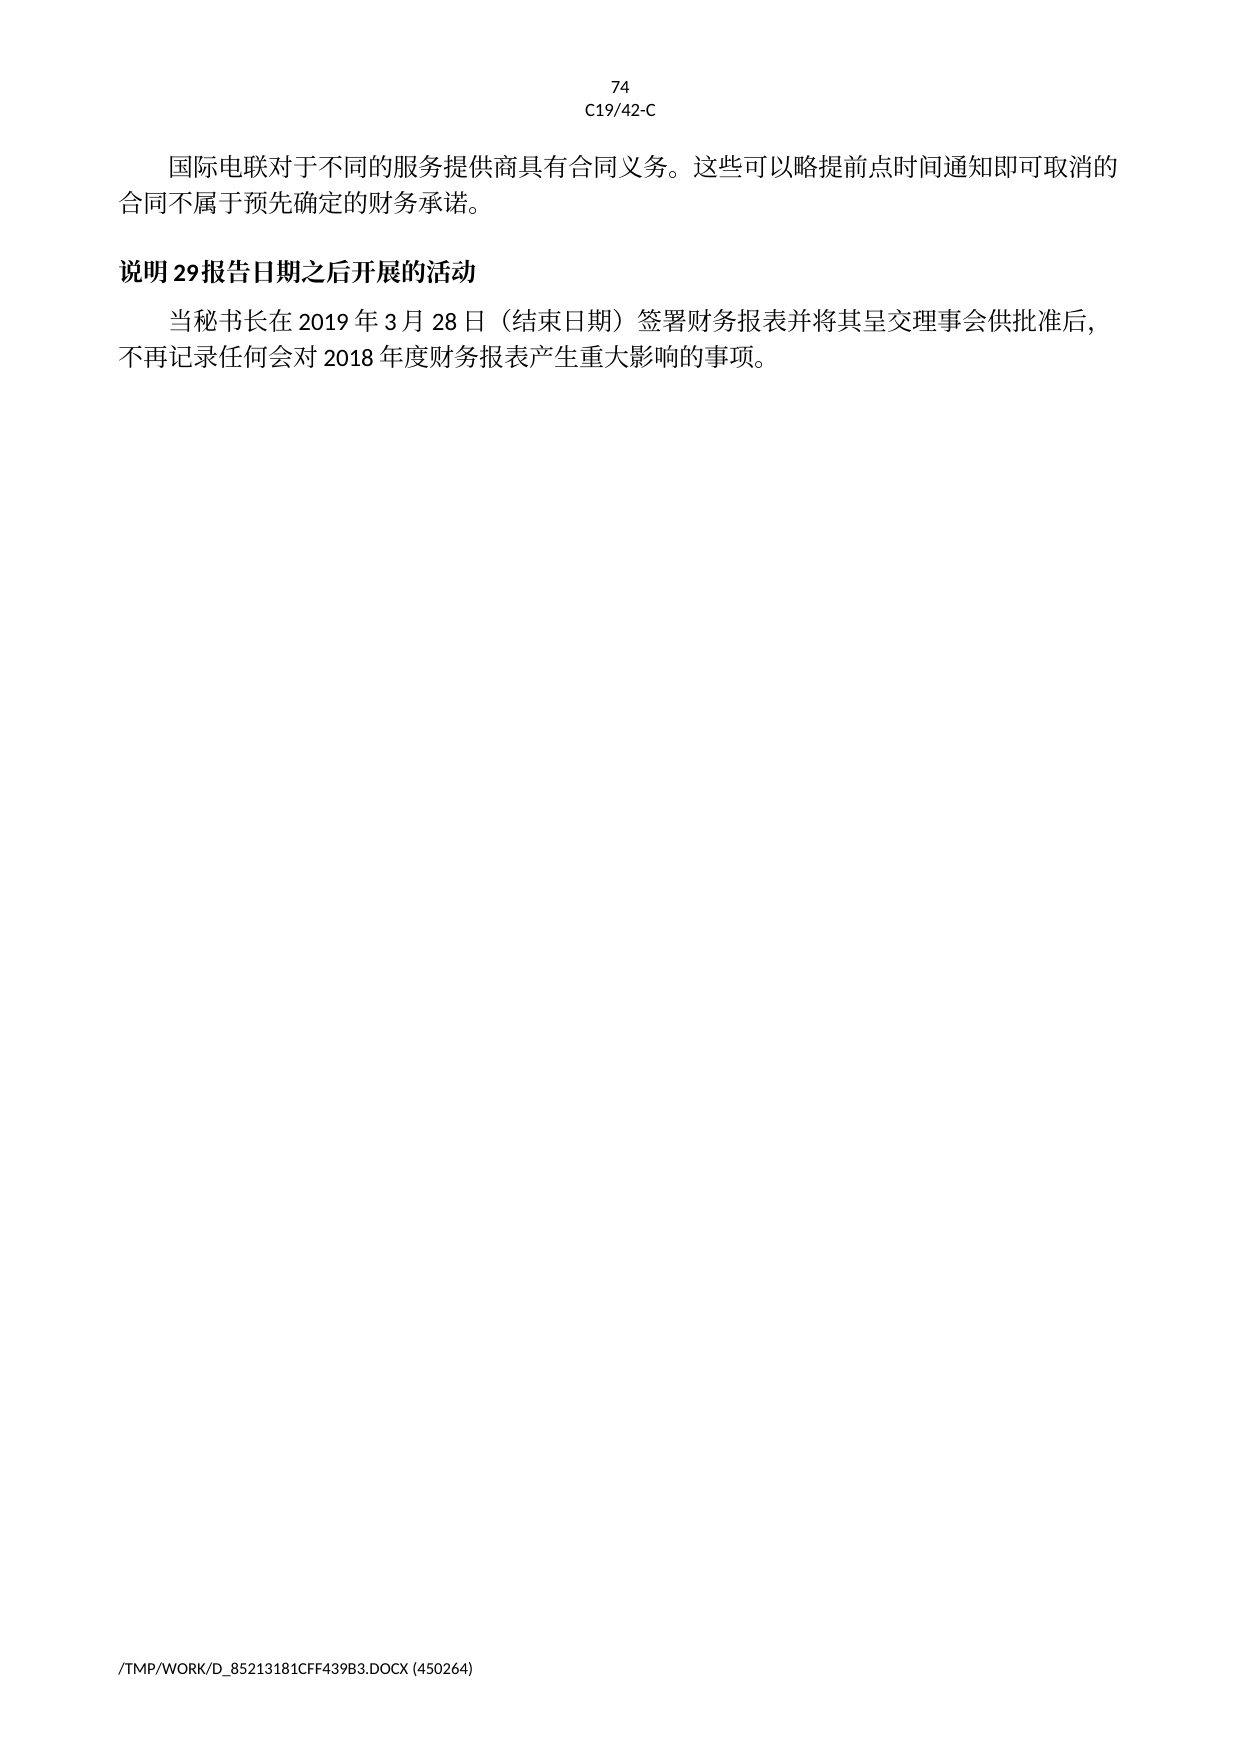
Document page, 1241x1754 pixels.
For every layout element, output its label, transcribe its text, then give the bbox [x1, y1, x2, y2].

subtitle 说明29 报告日期之后开展的活动 [118, 253, 1122, 289]
text 当秘书长在2019年3月28日（结束日期）签署财务报表并将其呈交理事会供批准后，不再记录任何会对2018年度财务报表产生重大影响的事项。 [118, 301, 1122, 373]
text 国际电联对于不同的服务提供商具有合同义务。这些可以略提前点时间通知即可取消的合同不属于预先确定的财务承诺。 [118, 148, 1122, 219]
